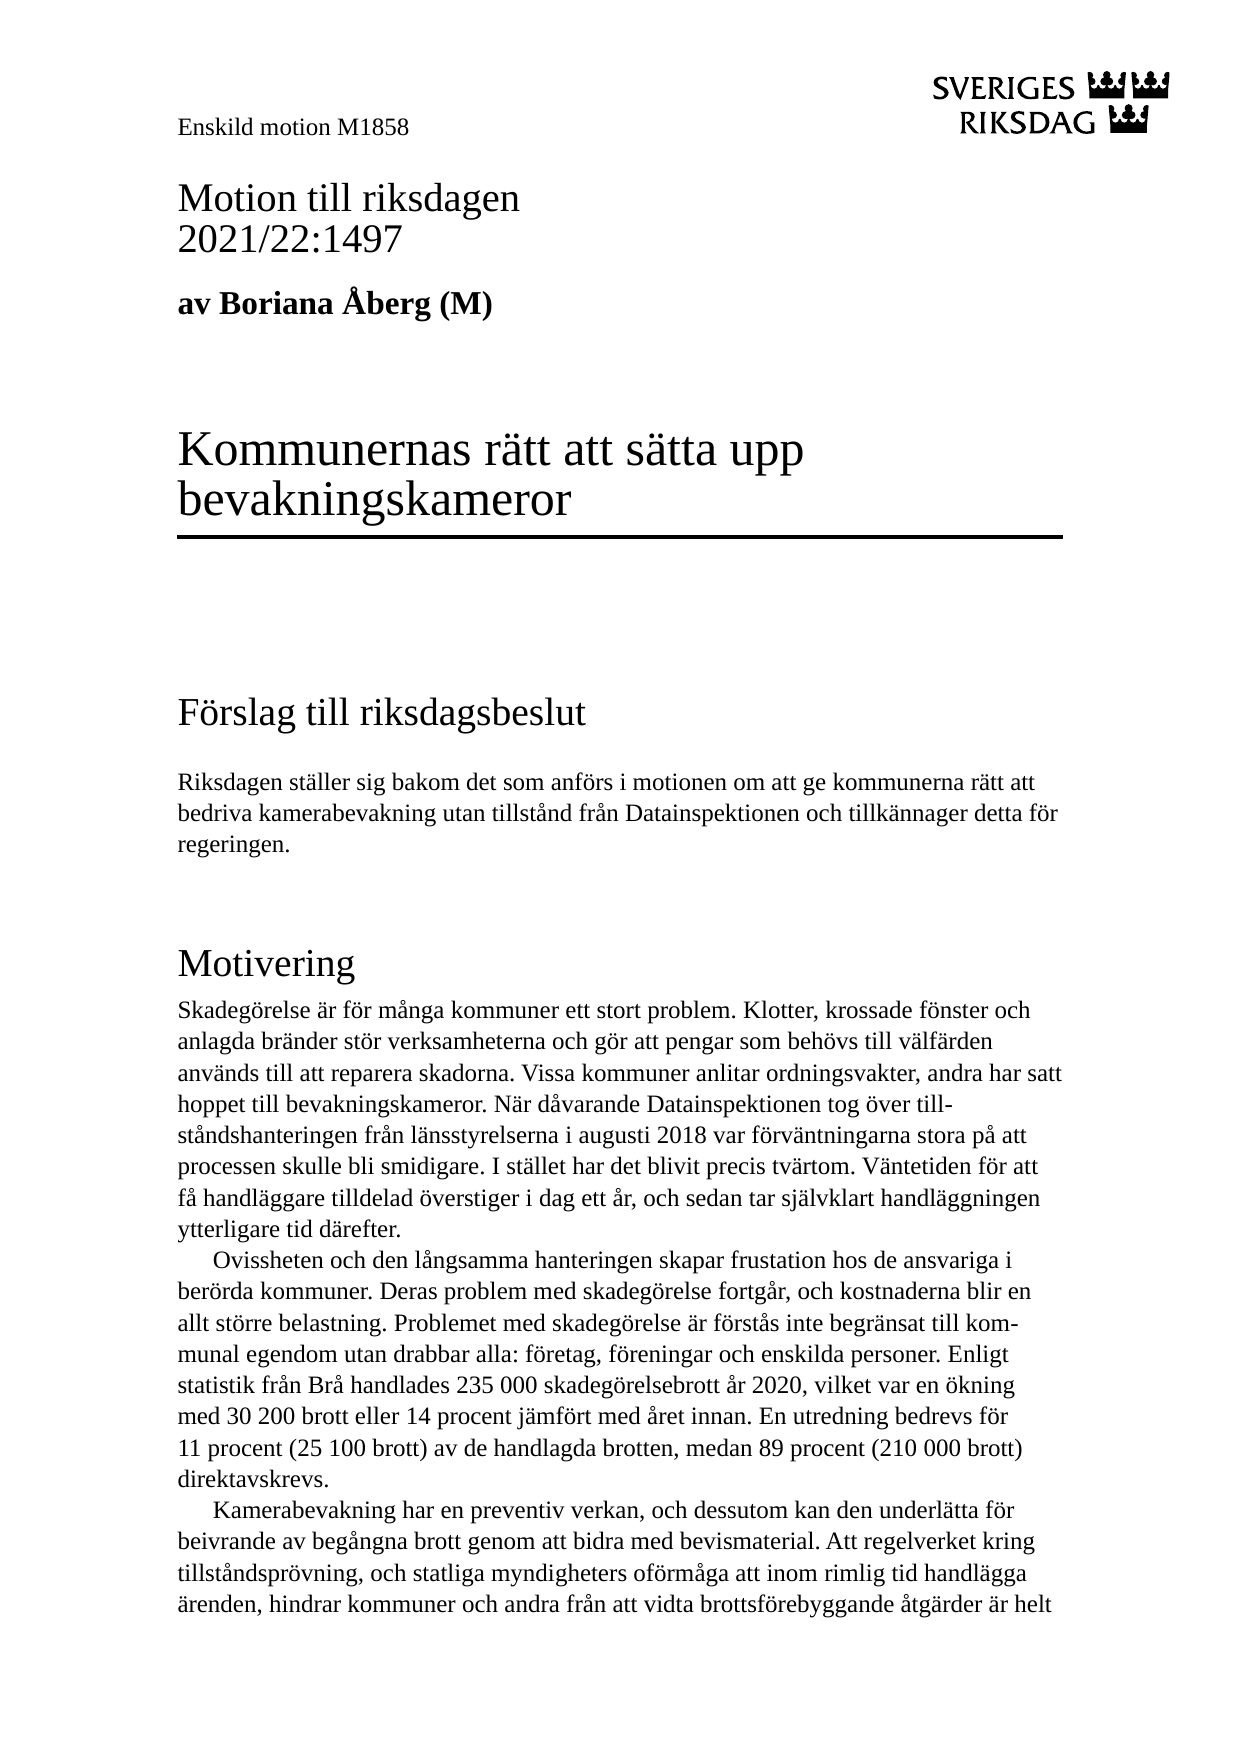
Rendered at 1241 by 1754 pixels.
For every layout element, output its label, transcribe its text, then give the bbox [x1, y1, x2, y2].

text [177, 1493, 1063, 1618]
text Skadegörelse är för många kommuner ett stort problem. Klotter, krossade fönster och anlagda bränder stör verksamheterna och gör att pengar som behövs till välfärden används till att reparera skadorna. Vissa kommuner anlitar ordningsvakter, andra har satt hoppet till bevakningskameror. När dåvarande Datainspektionen tog över tillståndshanteringen från länsstyrelserna i augusti 2018 var förväntningarna stora på att processen skulle bli smidigare. I stället har det blivit precis tvärtom. Väntetiden för att få handläggare tilldelad överstiger i dag ett år, och sedan tar självklart handläggningen ytterligare tid därefter. [177, 993, 1063, 1243]
text Ovissheten och den långsamma hanteringen skapar frustation hos de ansvariga i berörda kommuner. Deras problem med skadegörelse fortgår, och kostnaderna blir en allt större belastning. Problemet med skadegörelse är förstås inte begränsat till kommunal egendom utan drabbar alla: företag, föreningar och enskilda personer. Enligt statistik från Brå handlades 235 000 skadegörelsebrott år 2020, vilket var en ökning med 30 200 brott eller 14 procent jämfört med året innan. En utredning bedrevs för 11 procent (25 100 brott) av de handlagda brotten, medan 89 procent (210 000 brott) direktavskrevs. [177, 1243, 1063, 1493]
